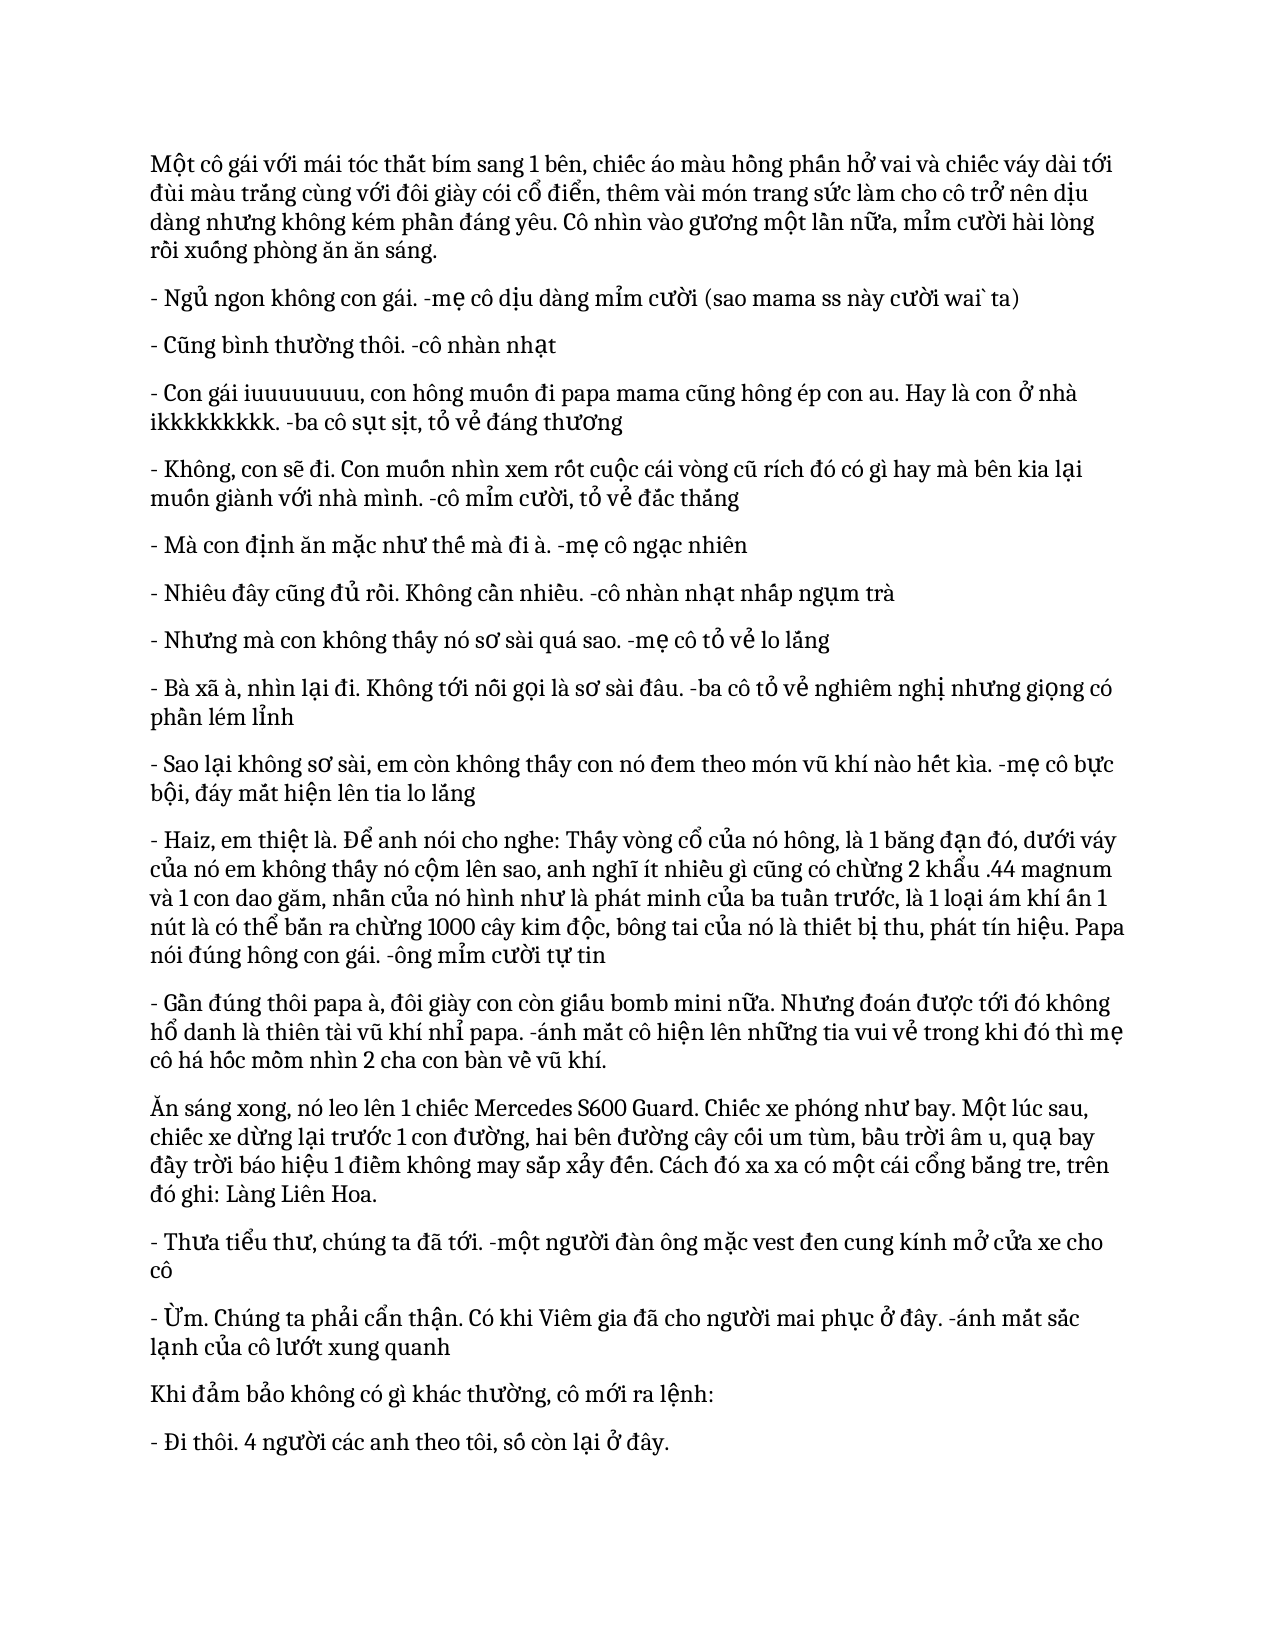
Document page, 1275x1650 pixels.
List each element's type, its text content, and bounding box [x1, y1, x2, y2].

text - Haiz, em thiệt là. Để anh nói cho nghe: Thấy vòng cổ của nó hông, là 1 băng đạn đó, dưới váy của nó em không thấy nó cộm lên sao, anh nghĩ ít nhiều gì cũng có chừng 2 khẩu .44 magnum và 1 con dao găm, nhẫn của nó hình như là phát minh của ba tuần trước, là 1 loại ám khí ấn 1 nút là có thể bắn ra chừng 1000 cây kim độc, bông tai của nó là thiết bị thu, phát tín hiệu. Papa nói đúng hông con gái. -ông mỉm cười tự tin [150, 826, 1125, 970]
text - Con gái iuuuuuuuu, con hông muốn đi papa mama cũng hông ép con au. Hay là con ở nhà ikkkkkkkkk. -ba cô sụt sịt, tỏ vẻ đáng thương [150, 379, 1125, 436]
text - Bà xã à, nhìn lại đi. Không tới nỗi gọi là sơ sài đâu. -ba cô tỏ vẻ nghiêm nghị nhưng giọng có phần lém lỉnh [150, 674, 1125, 731]
text - Cũng bình thường thôi. -cô nhàn nhạt [150, 331, 1125, 360]
text - Nhiêu đây cũng đủ rồi. Không cần nhiều. -cô nhàn nhạt nhấp ngụm trà [150, 579, 1125, 607]
text Khi đảm bảo không có gì khác thường, cô mới ra lệnh: [150, 1380, 1125, 1409]
text Một cô gái với mái tóc thắt bím sang 1 bên, chiếc áo màu hồng phấn hở vai và chiếc váy dài tới đùi màu trắng cùng với đôi giày cói cổ điển, thêm vài món trang sức làm cho cô trở nên dịu dàng nhưng không kém phần đáng yêu. Cô nhìn vào gương một lần nữa, mỉm cười hài lòng rồi xuống phòng ăn ăn sáng. [150, 150, 1125, 265]
text - Gần đúng thôi papa à, đôi giày con còn giấu bomb mini nữa. Nhưng đoán được tới đó không hổ danh là thiên tài vũ khí nhỉ papa. -ánh mắt cô hiện lên những tia vui vẻ trong khi đó thì mẹ cô há hốc mồm nhìn 2 cha con bàn về vũ khí. [150, 989, 1125, 1075]
text - Ừm. Chúng ta phải cẩn thận. Có khi Viêm gia đã cho người mai phục ở đây. -ánh mắt sắc lạnh của cô lướt xung quanh [150, 1304, 1125, 1361]
text - Nhưng mà con không thấy nó sơ sài quá sao. -mẹ cô tỏ vẻ lo lắng [150, 626, 1125, 655]
text - Không, con sẽ đi. Con muốn nhìn xem rốt cuộc cái vòng cũ rích đó có gì hay mà bên kia lại muốn giành với nhà mình. -cô mỉm cười, tỏ vẻ đắc thắng [150, 455, 1125, 512]
text - Thưa tiểu thư, chúng ta đã tới. -một người đàn ông mặc vest đen cung kính mở cửa xe cho cô [150, 1227, 1125, 1285]
text Ăn sáng xong, nó leo lên 1 chiếc Mercedes S600 Guard. Chiếc xe phóng như bay. Một lúc sau, chiếc xe dừng lại trước 1 con đường, hai bên đường cây cối um tùm, bầu trời âm u, quạ bay đầy trời báo hiệu 1 điềm không may sắp xảy đến. Cách đó xa xa có một cái cổng bắng tre, trên đó ghi: Làng Liên Hoa. [150, 1094, 1125, 1209]
text - Mà con định ăn mặc như thế mà đi à. -mẹ cô ngạc nhiên [150, 531, 1125, 560]
text - Sao lại không sơ sài, em còn không thấy con nó đem theo món vũ khí nào hết kìa. -mẹ cô bực bội, đáy mắt hiện lên tia lo lắng [150, 750, 1125, 807]
text - Ngủ ngon không con gái. -mẹ cô dịu dàng mỉm cười (sao mama ss này cười wai` ta) [150, 284, 1125, 312]
text - Đi thôi. 4 người các anh theo tôi, số còn lại ở đây. [150, 1427, 1125, 1456]
